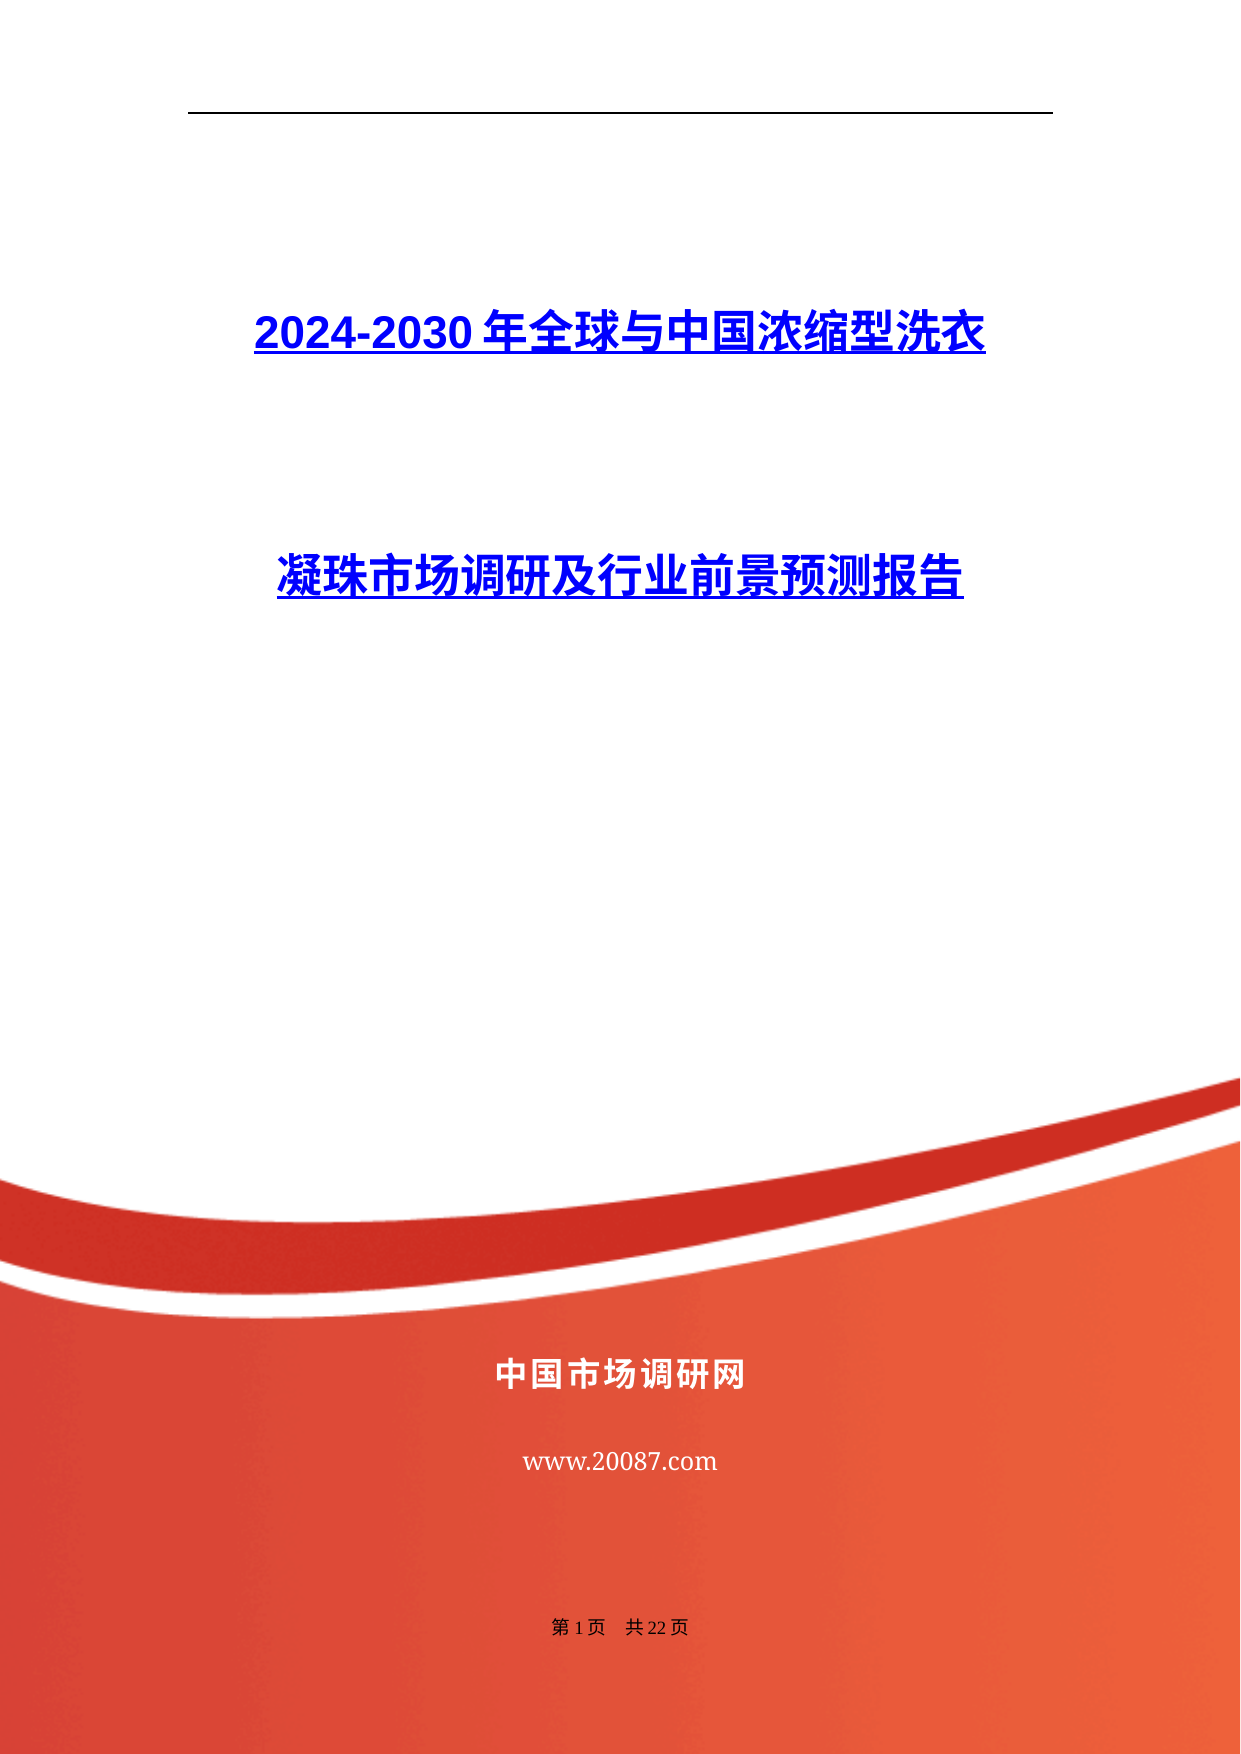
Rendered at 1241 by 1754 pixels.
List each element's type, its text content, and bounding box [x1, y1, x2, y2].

subtitle 中国市场调研网 [187, 1339, 1053, 1404]
picture [0, 1006, 1241, 1754]
text www.20087.com [187, 1428, 1053, 1493]
table_header 2024-2030年全球与中国浓缩型洗衣凝珠市场调研及行业前景预测报告 [188, 207, 1053, 773]
